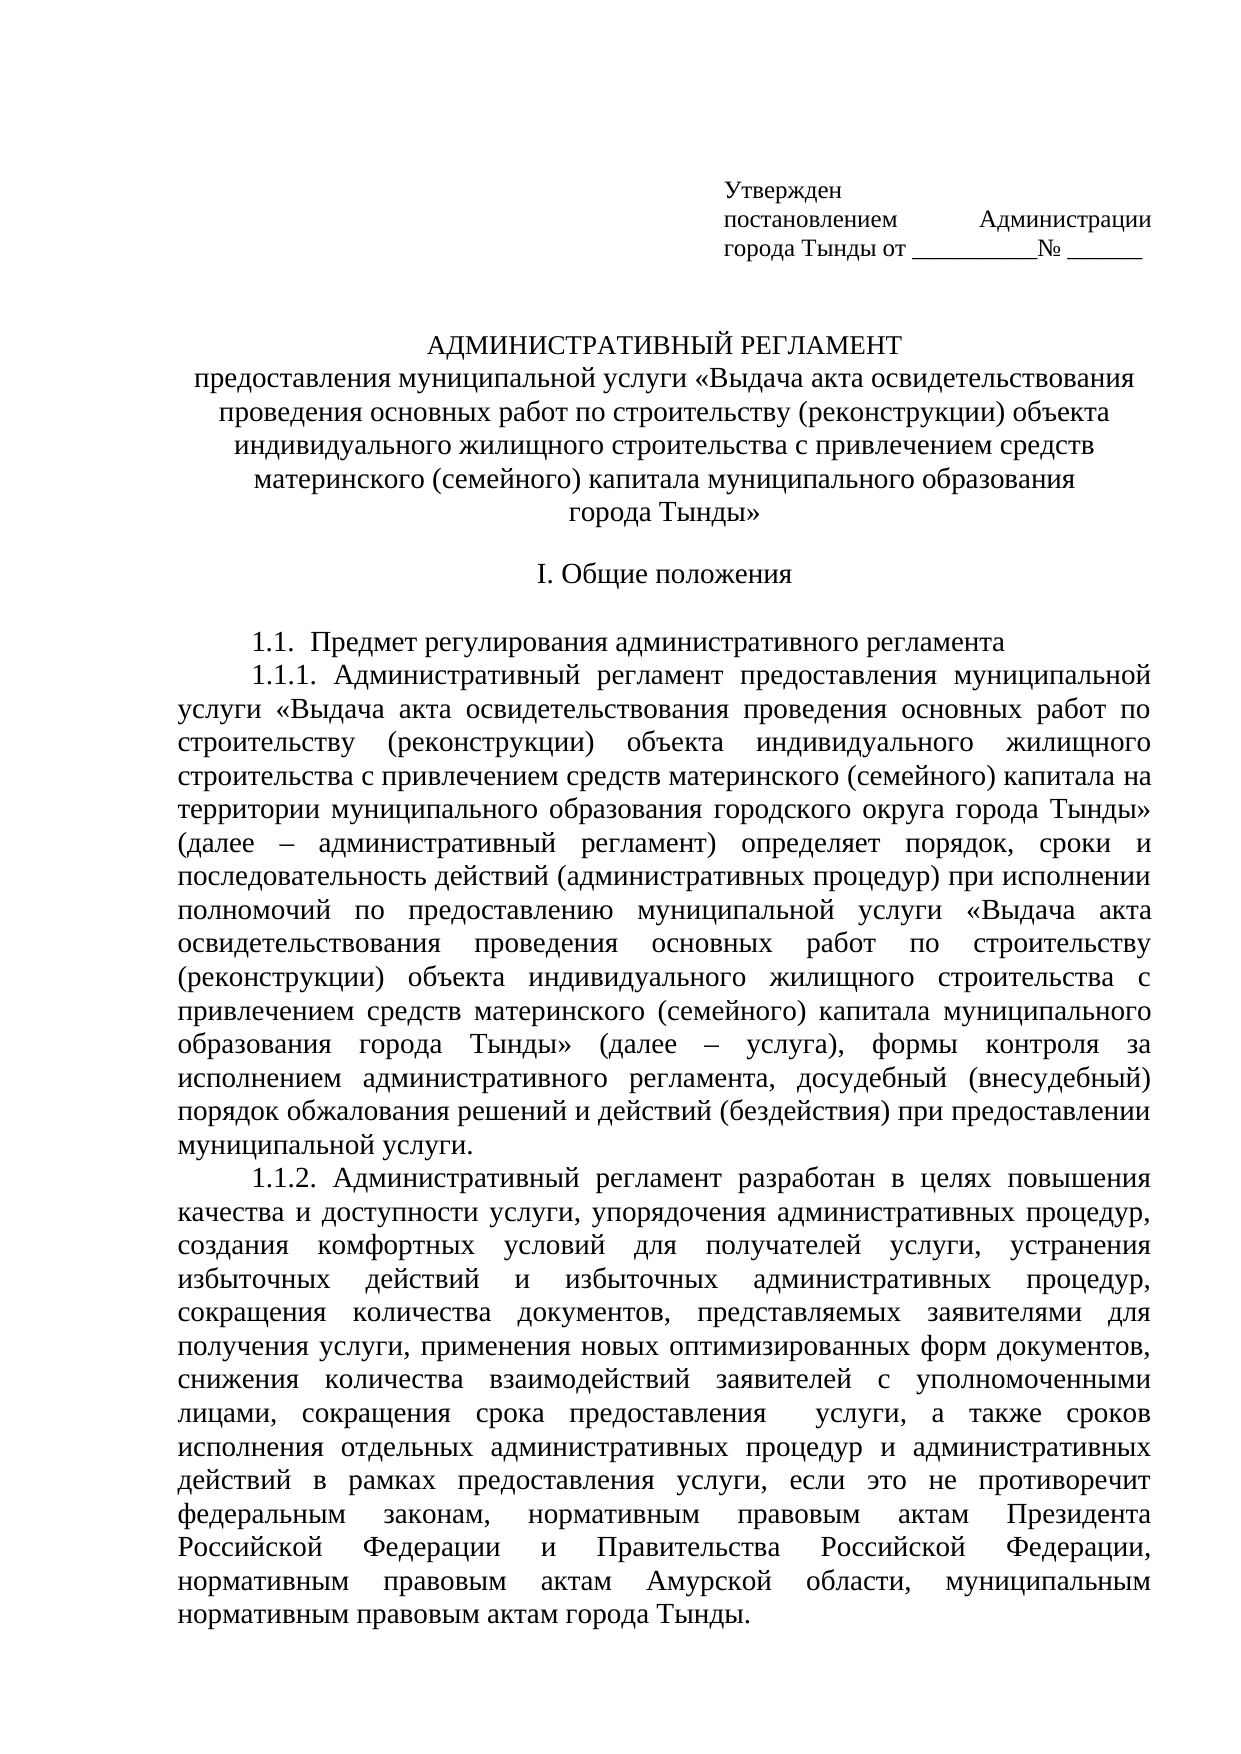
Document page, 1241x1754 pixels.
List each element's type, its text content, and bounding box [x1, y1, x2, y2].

list 1.1.1. Административный регламент предоставления муниципальной услуги «Выдача акта освидетельствования проведения основных работ по строительству (реконструкции) объекта индивидуального жилищного строительства с привлечением средств материнского (семейного) капитала на территории муниципального образования городского округа города Тынды» (далее – административный регламент) определяет порядок, сроки и последовательность действий (административных процедур) при исполнении полномочий по предоставлению муниципальной услуги «Выдача акта освидетельствования проведения основных работ по строительству (реконструкции) объекта индивидуального жилищного строительства с привлечением средств материнского (семейного) капитала муниципального образования города Тынды» (далее – услуга), формы контроля за исполнением административного регламента, досудебный (внесудебный) порядок обжалования решений и действий (бездействия) при предоставлении муниципальной услуги. [177, 657, 1152, 1160]
text города Тынды» [177, 494, 1152, 528]
text I. Общие положения [177, 557, 1152, 590]
list 1.1.2. Административный регламент разработан в целях повышения качества и доступности услуги, упорядочения административных процедур, создания комфортных условий для получателей услуги, устранения избыточных действий и избыточных административных процедур, сокращения количества документов, представляемых заявителями для получения услуги, применения новых оптимизированных форм документов, снижения количества взаимодействий заявителей с уполномоченными лицами, сокращения срока предоставления услуги, а также сроков исполнения отдельных административных процедур и административных действий в рамках предоставления услуги, если это не противоречит федеральным законам, нормативным правовым актам Президента Российской Федерации и Правительства Российской Федерации, нормативным правовым актам Амурской области, муниципальным нормативным правовым актам города Тынды. [177, 1160, 1152, 1630]
text Утвержден [723, 176, 1152, 204]
text постановлением Администрации города Тынды от __________№ ______ [723, 204, 1152, 262]
text предоставления муниципальной услуги «Выдача акта освидетельствования проведения основных работ по строительству (реконструкции) объекта индивидуального жилищного строительства с привлечением средств материнского (семейного) капитала муниципального образования [177, 360, 1152, 494]
list Предмет регулирования административного регламента [177, 624, 1152, 657]
text АДМИНИСТРАТИВНЫЙ РЕГЛАМЕНТ [177, 329, 1152, 360]
